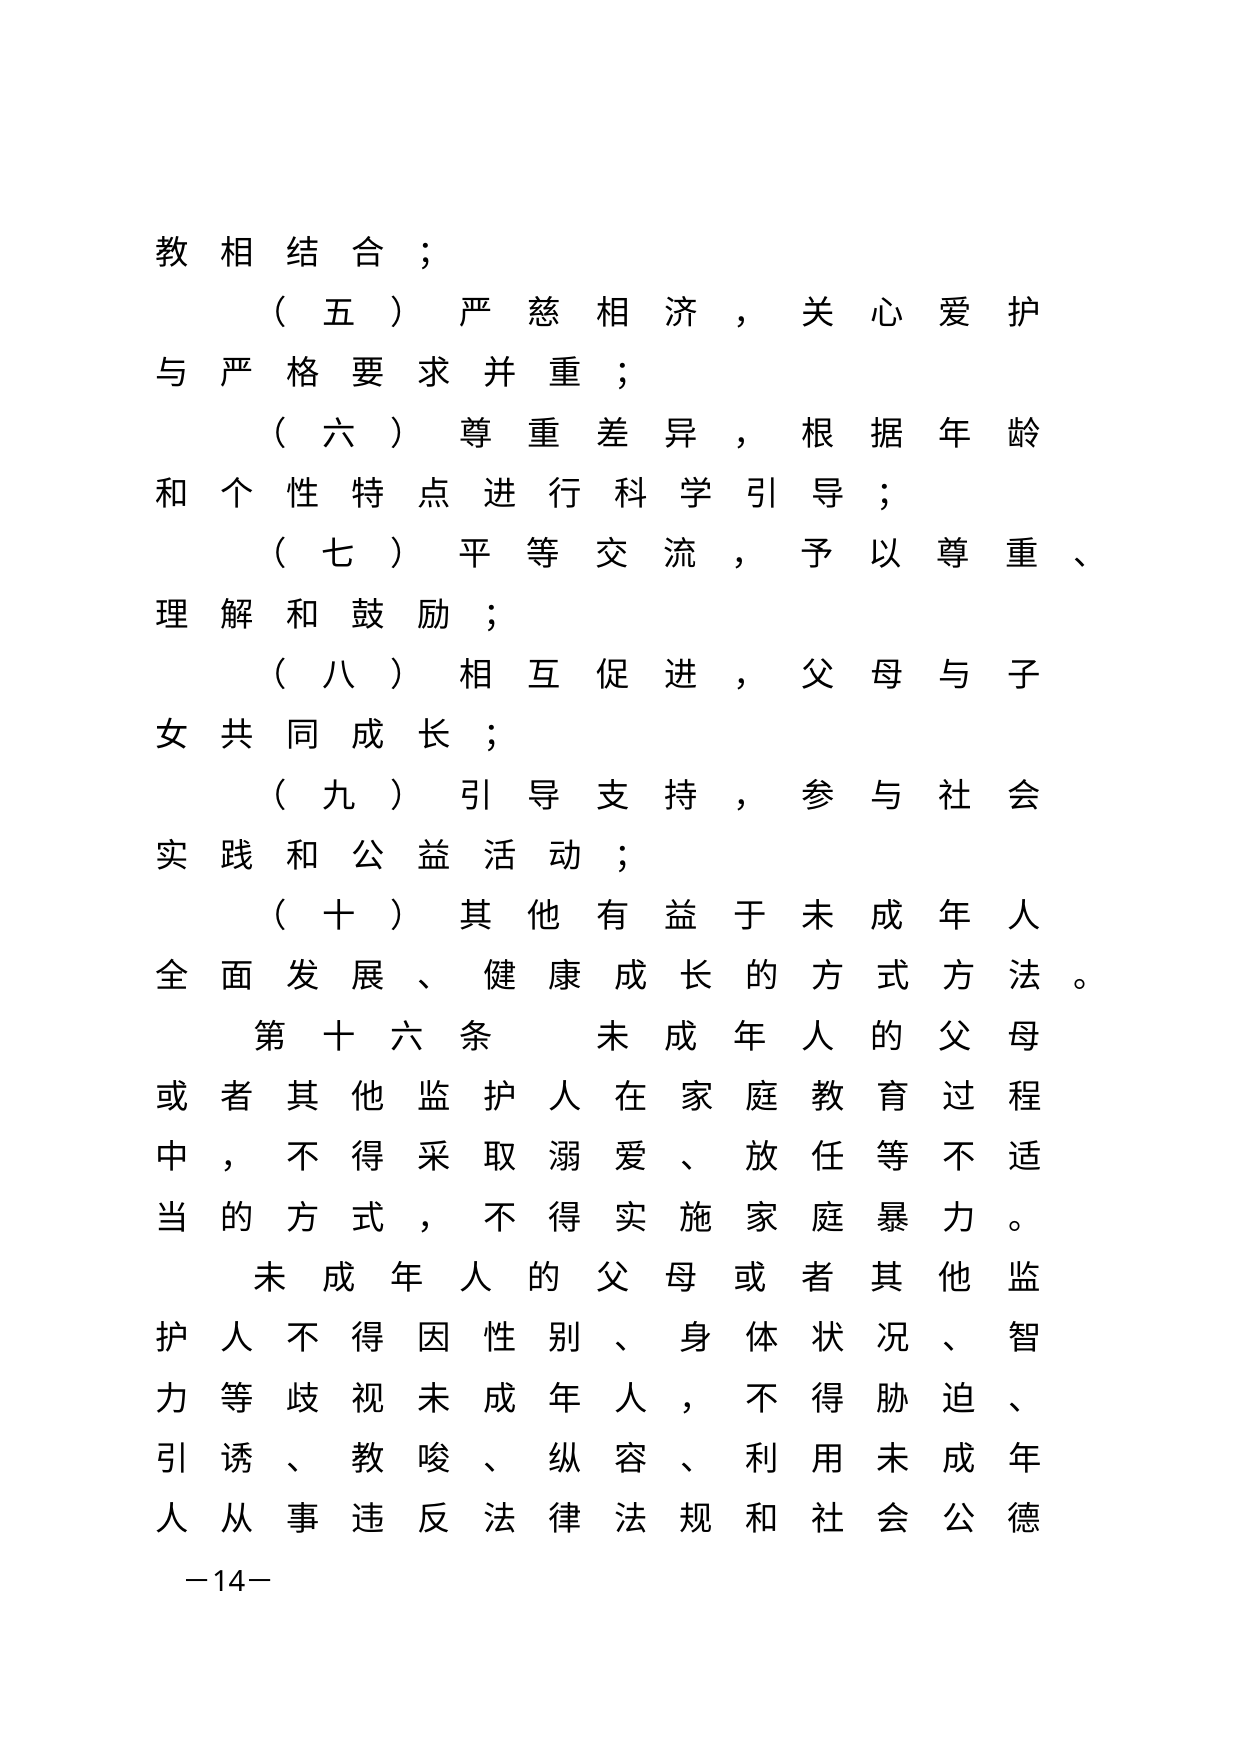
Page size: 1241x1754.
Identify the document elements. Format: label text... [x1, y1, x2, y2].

text （十）其他有益于未成年人全面发展、健康成长的方式方法。 [155, 883, 1073, 1003]
text （六）尊重差异，根据年龄和个性特点进行科学引导； [155, 400, 1073, 521]
text （七）平等交流，予以尊重、理解和鼓励； [155, 521, 1073, 642]
text 第十六条 未成年人的父母或者其他监护人在家庭教育过程中，不得采取溺爱、放任等不适当的方式，不得实施家庭暴力。 [155, 1003, 1073, 1245]
text （八）相互促进，父母与子女共同成长； [155, 642, 1073, 762]
text 未成年人的父母或者其他监护人不得因性别、身体状况、智力等歧视未成年人，不得胁迫、引诱、教唆、纵容、利用未成年人从事违反法律法规和社会公德的活动。 [155, 1245, 1073, 1546]
text （九）引导支持，参与社会实践和公益活动； [155, 762, 1073, 883]
text （四）潜移默化，言传与身教相结合； [155, 219, 1073, 280]
text （五）严慈相济，关心爱护与严格要求并重； [155, 280, 1073, 400]
